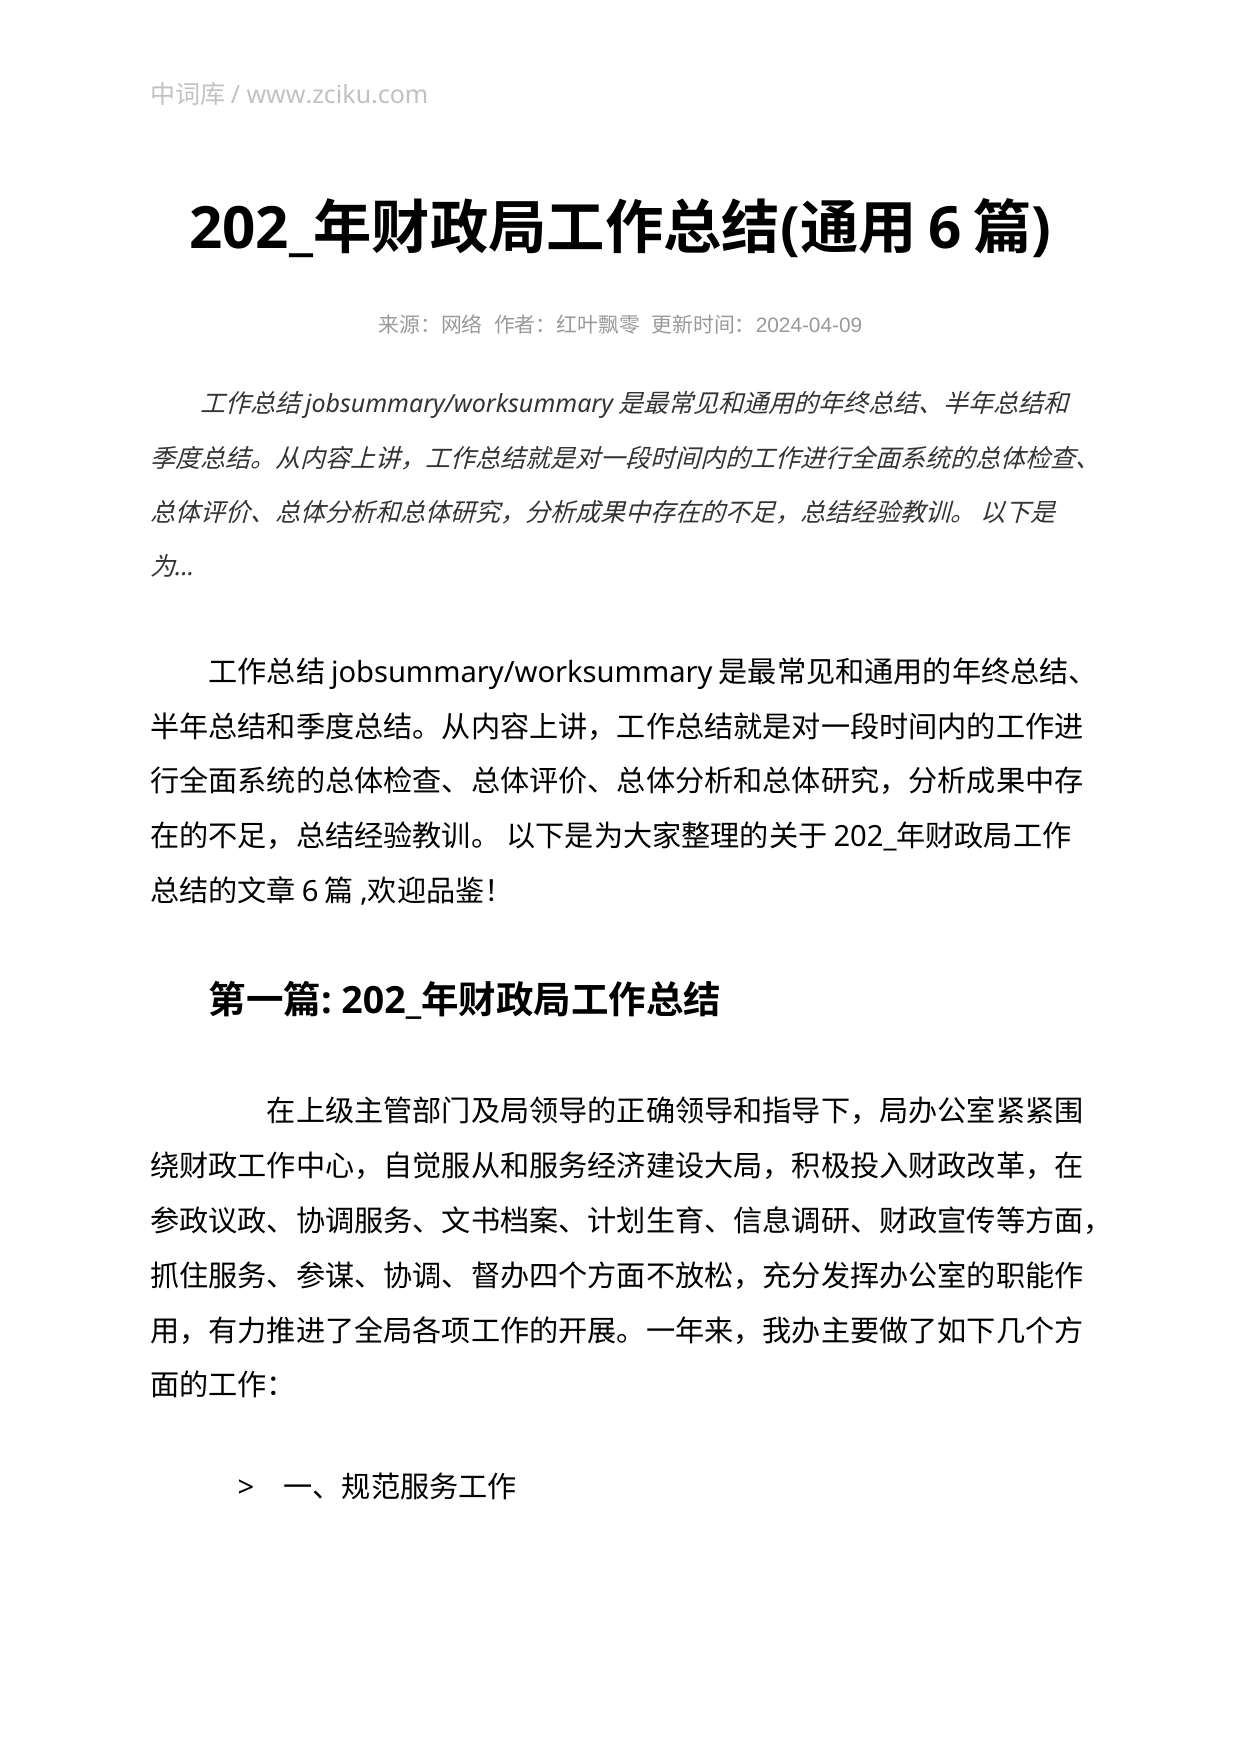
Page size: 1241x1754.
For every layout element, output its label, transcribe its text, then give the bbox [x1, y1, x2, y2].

text 在上级主管部门及局领导的正确领导和指导下，局办公室紧紧围绕财政工作中心，自觉服从和服务经济建设大局，积极投入财政改革，在参政议政、协调服务、文书档案、计划生育、信息调研、财政宣传等方面，抓住服务、参谋、协调、督办四个方面不放松，充分发挥办公室的职能作用，有力推进了全局各项工作的开展。一年来，我办主要做了如下几个方面的工作： [150, 1087, 1090, 1404]
text 工作总结jobsummary/worksummary是最常见和通用的年终总结、半年总结和季度总结。从内容上讲，工作总结就是对一段时间内的工作进行全面系统的总体检查、总体评价、总体分析和总体研究，分析成果中存在的不足，总结经验教训。 以下是为大家整理的关于202_年财政局工作总结的文章6篇 ,欢迎品鉴！ [150, 648, 1090, 910]
text 第一篇: 202_年财政局工作总结 [150, 970, 1090, 1024]
subtitle 202_年财政局工作总结(通用6篇) [150, 181, 1090, 266]
text 工作总结jobsummary/worksummary是最常见和通用的年终总结、半年总结和季度总结。从内容上讲，工作总结就是对一段时间内的工作进行全面系统的总体检查、总体评价、总体分析和总体研究，分析成果中存在的不足，总结经验教训。 以下是为... [150, 384, 1090, 583]
text 来源：网络 作者：红叶飘零 更新时间：2024-04-09 [150, 313, 1090, 337]
text > 一、规范服务工作 [150, 1464, 1090, 1506]
